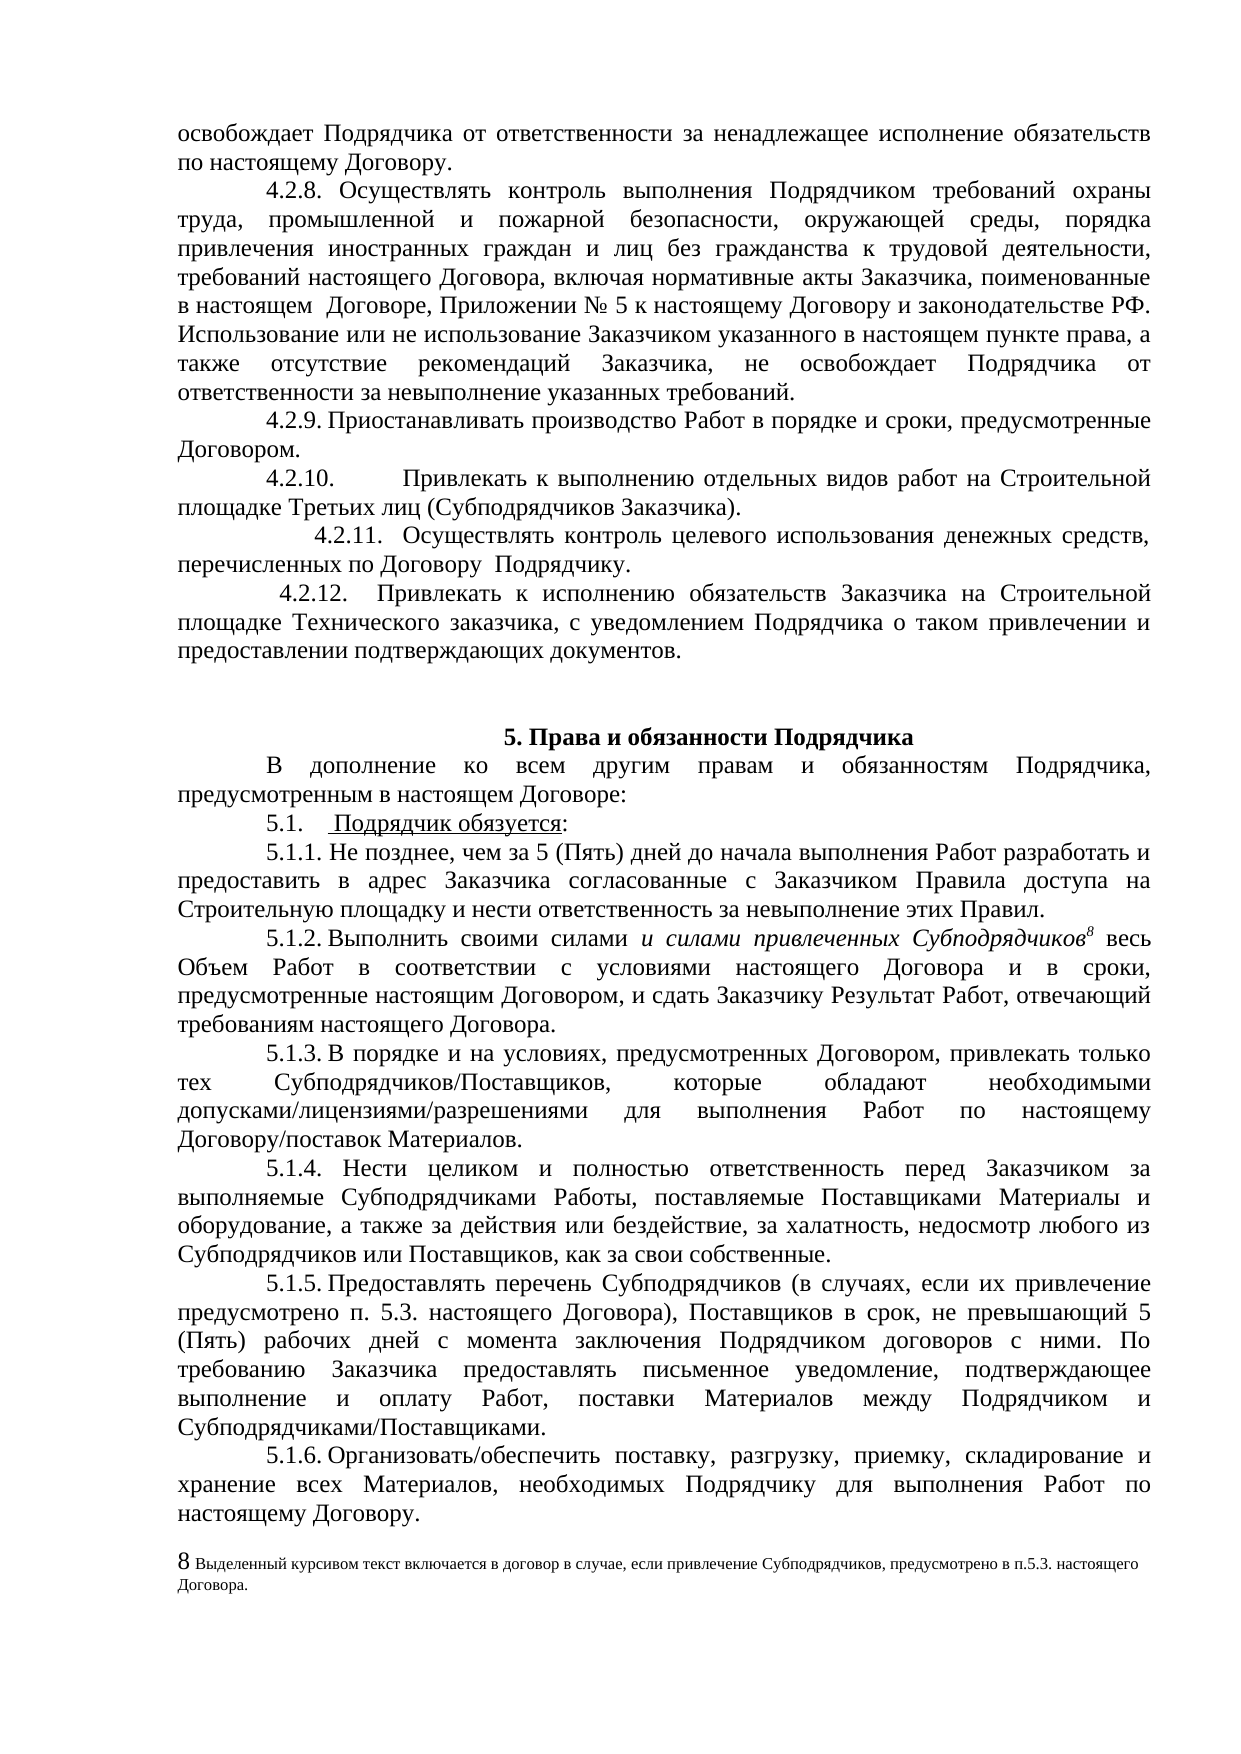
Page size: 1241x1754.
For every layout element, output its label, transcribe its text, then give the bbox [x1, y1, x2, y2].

text 4.2.9. Приостанавливать производство Работ в порядке и сроки, предусмотренные Договором. [177, 406, 1152, 463]
text 5. Права и обязанности Подрядчика [177, 722, 1152, 751]
text 5.1.1. Не позднее, чем за 5 (Пять) дней до начала выполнения Работ разработать и предоставить в адрес Заказчика согласованные с Заказчиком Правила доступа на Строительную площадку и нести ответственность за невыполнение этих Правил. [177, 837, 1152, 923]
text 4.2.12. Привлекать к исполнению обязательств Заказчика на Строительной площадке Технического заказчика, с уведомлением Подрядчика о таком привлечении и предоставлении подтверждающих документов. [177, 578, 1152, 664]
text 5.1.2. Выполнить своими силами и силами привлеченных Субподрядчиков весь Объем Работ в соответствии с условиями настоящего Договора и в сроки, предусмотренные настоящим Договором, и сдать Заказчику Результат Работ, отвечающий требованиям настоящего Договора. [177, 923, 1152, 1038]
text 5.1.4. Нести целиком и полностью ответственность перед Заказчиком за выполняемые Субподрядчиками Работы, поставляемые Поставщиками Материалы и оборудование, а также за действия или бездействие, за халатность, недосмотр любого из Субподрядчиков или Поставщиков, как за свои собственные. [177, 1153, 1152, 1268]
text 5.1.3. В порядке и на условиях, предусмотренных Договором, привлекать только тех Субподрядчиков/Поставщиков, которые обладают необходимыми допусками/лицензиями/разрешениями для выполнения Работ по настоящему Договору/поставок Материалов. [177, 1038, 1152, 1153]
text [177, 118, 1152, 176]
text 4.2.8. Осуществлять контроль выполнения Подрядчиком требований охраны труда, промышленной и пожарной безопасности, окружающей среды, порядка привлечения иностранных граждан и лиц без гражданства к трудовой деятельности, требований настоящего Договора, включая нормативные акты Заказчика, поименованные в настоящем Договоре, Приложении № 5 к настоящему Договору и законодательстве РФ. Использование или не использование Заказчиком указанного в настоящем пункте права, а также отсутствие рекомендаций Заказчика, не освобождает Подрядчика от ответственности за невыполнение указанных требований. [177, 176, 1152, 406]
text В дополнение ко всем другим правам и обязанностям Подрядчика, предусмотренным в настоящем Договоре: [177, 751, 1152, 808]
text 4.2.10. Привлекать к выполнению отдельных видов работ на Строительной площадке Третьих лиц (Субподрядчиков Заказчика). [177, 463, 1152, 521]
text 5.1.5. Предоставлять перечень Субподрядчиков (в случаях, если их привлечение предусмотрено п. 5.3. настоящего Договора), Поставщиков в срок, не превышающий 5 (Пять) рабочих дней с момента заключения Подрядчиком договоров с ними. По требованию Заказчика предоставлять письменное уведомление, подтверждающее выполнение и оплату Работ, поставки Материалов между Подрядчиком и Субподрядчиками/Поставщиками. [177, 1268, 1152, 1441]
text 4.2.11. Осуществлять контроль целевого использования денежных средств, перечисленных по Договору Подрядчику. [177, 521, 1152, 578]
text 5.1.6. Организовать/обеспечить поставку, разгрузку, приемку, складирование и хранение всех Материалов, необходимых Подрядчику для выполнения Работ по настоящему Договору. [177, 1441, 1152, 1527]
text 5.1. Подрядчик обязуется: [177, 808, 1152, 837]
